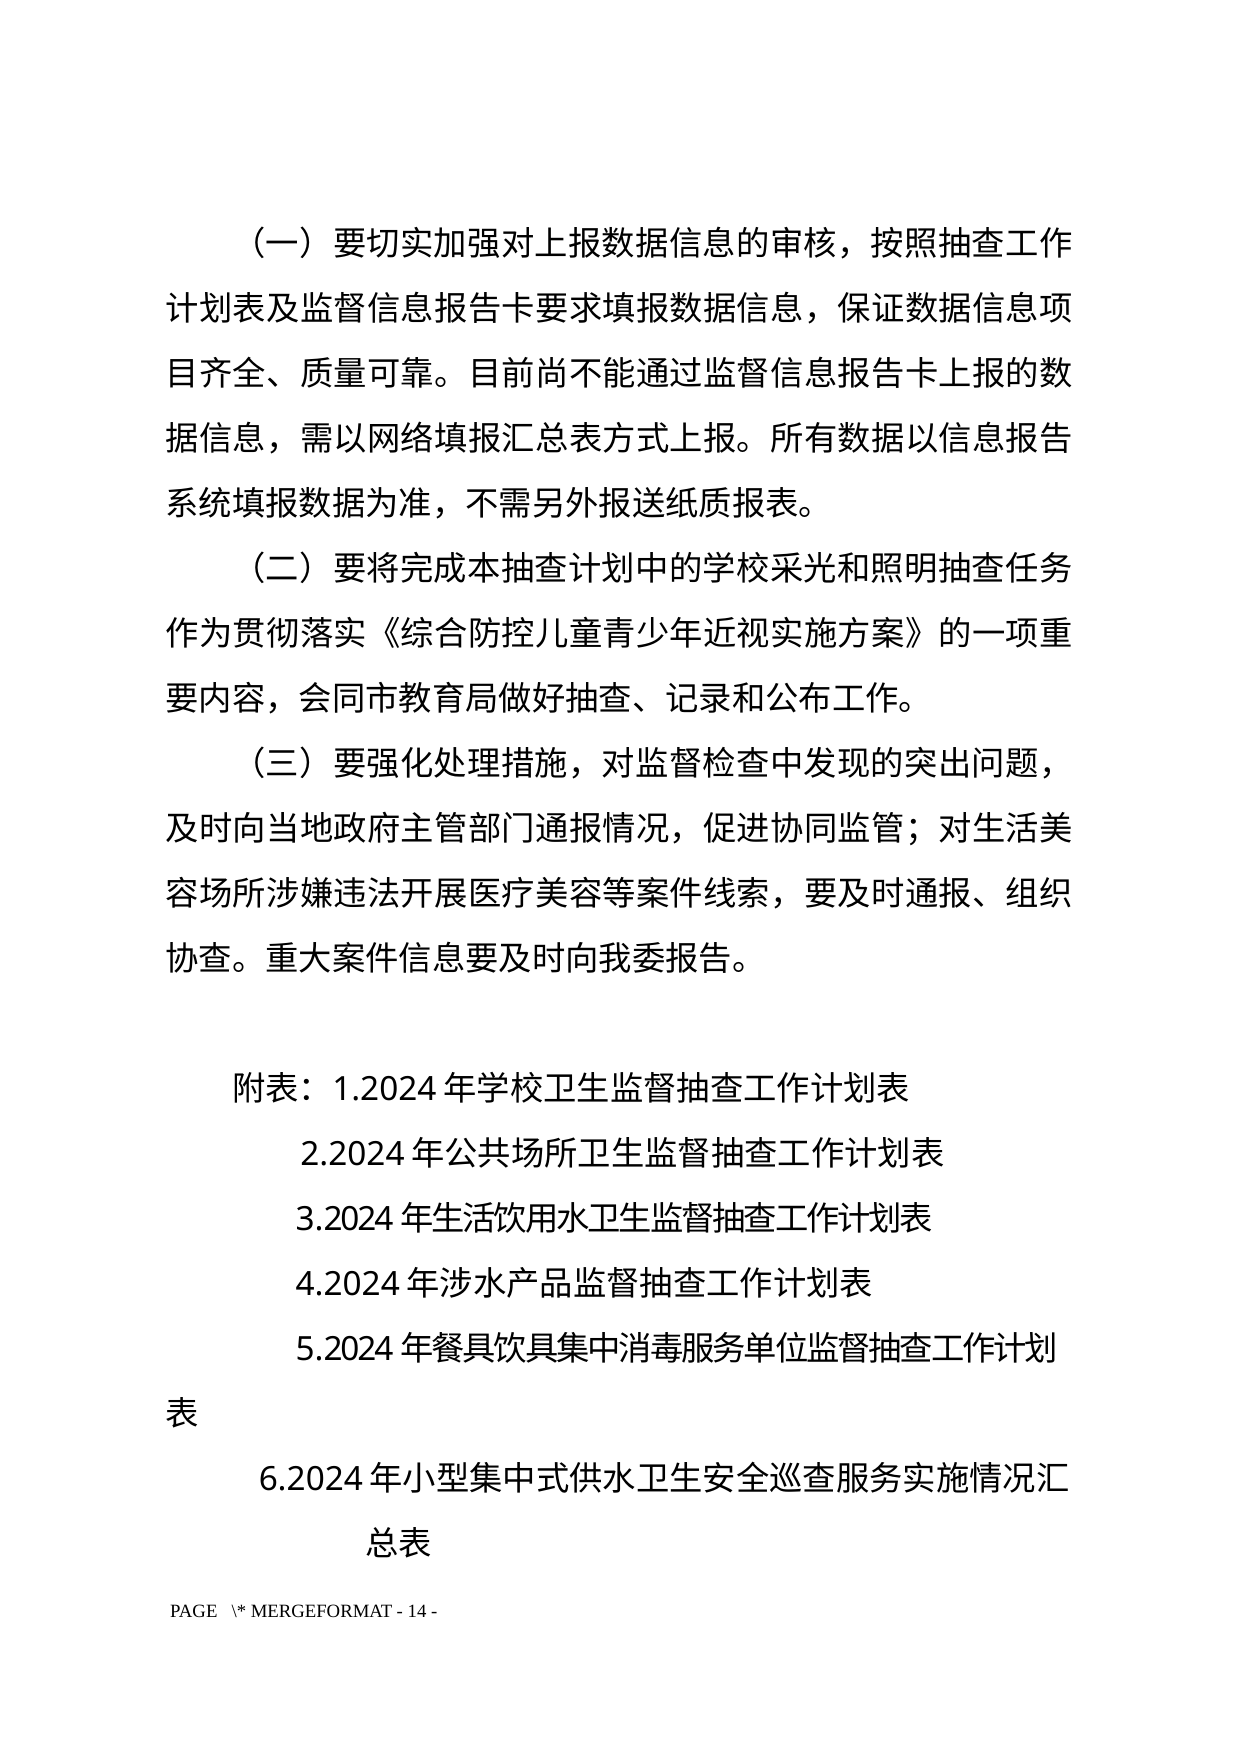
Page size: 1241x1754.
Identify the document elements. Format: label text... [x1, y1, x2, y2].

text 4.2024年涉水产品监督抽查工作计划表 [165, 1248, 1075, 1313]
text 3.2024年生活饮用水卫生监督抽查工作计划表 [165, 1183, 1075, 1248]
text （二）要将完成本抽查计划中的学校采光和照明抽查任务，作为贯彻落实《综合防控儿童青少年近视实施方案》的一项重要内容，会同市教育局做好抽查、记录和公布工作。 [165, 533, 1075, 728]
text （三）要强化处理措施，对监督检查中发现的突出问题，及时向当地政府主管部门通报情况，促进协同监管；对生活美容场所涉嫌违法开展医疗美容等案件线索，要及时通报、组织协查。重大案件信息要及时向我委报告。 [165, 728, 1075, 988]
text （一）要切实加强对上报数据信息的审核，按照抽查工作计划表及监督信息报告卡要求填报数据信息，保证数据信息项目齐全、质量可靠。目前尚不能通过监督信息报告卡上报的数据信息，需以网络填报汇总表方式上报。所有数据以信息报告系统填报数据为准，不需另外报送纸质报表。 [165, 208, 1075, 533]
text 6.2024年小型集中式供水卫生安全巡查服务实施情况汇总表 [165, 1443, 1075, 1573]
text 5.2024年餐具饮具集中消毒服务单位监督抽查工作计划表 [165, 1313, 1075, 1443]
text 附表：1.2024年学校卫生监督抽查工作计划表 [165, 1053, 1075, 1118]
text 2.2024年公共场所卫生监督抽查工作计划表 [165, 1118, 1075, 1183]
